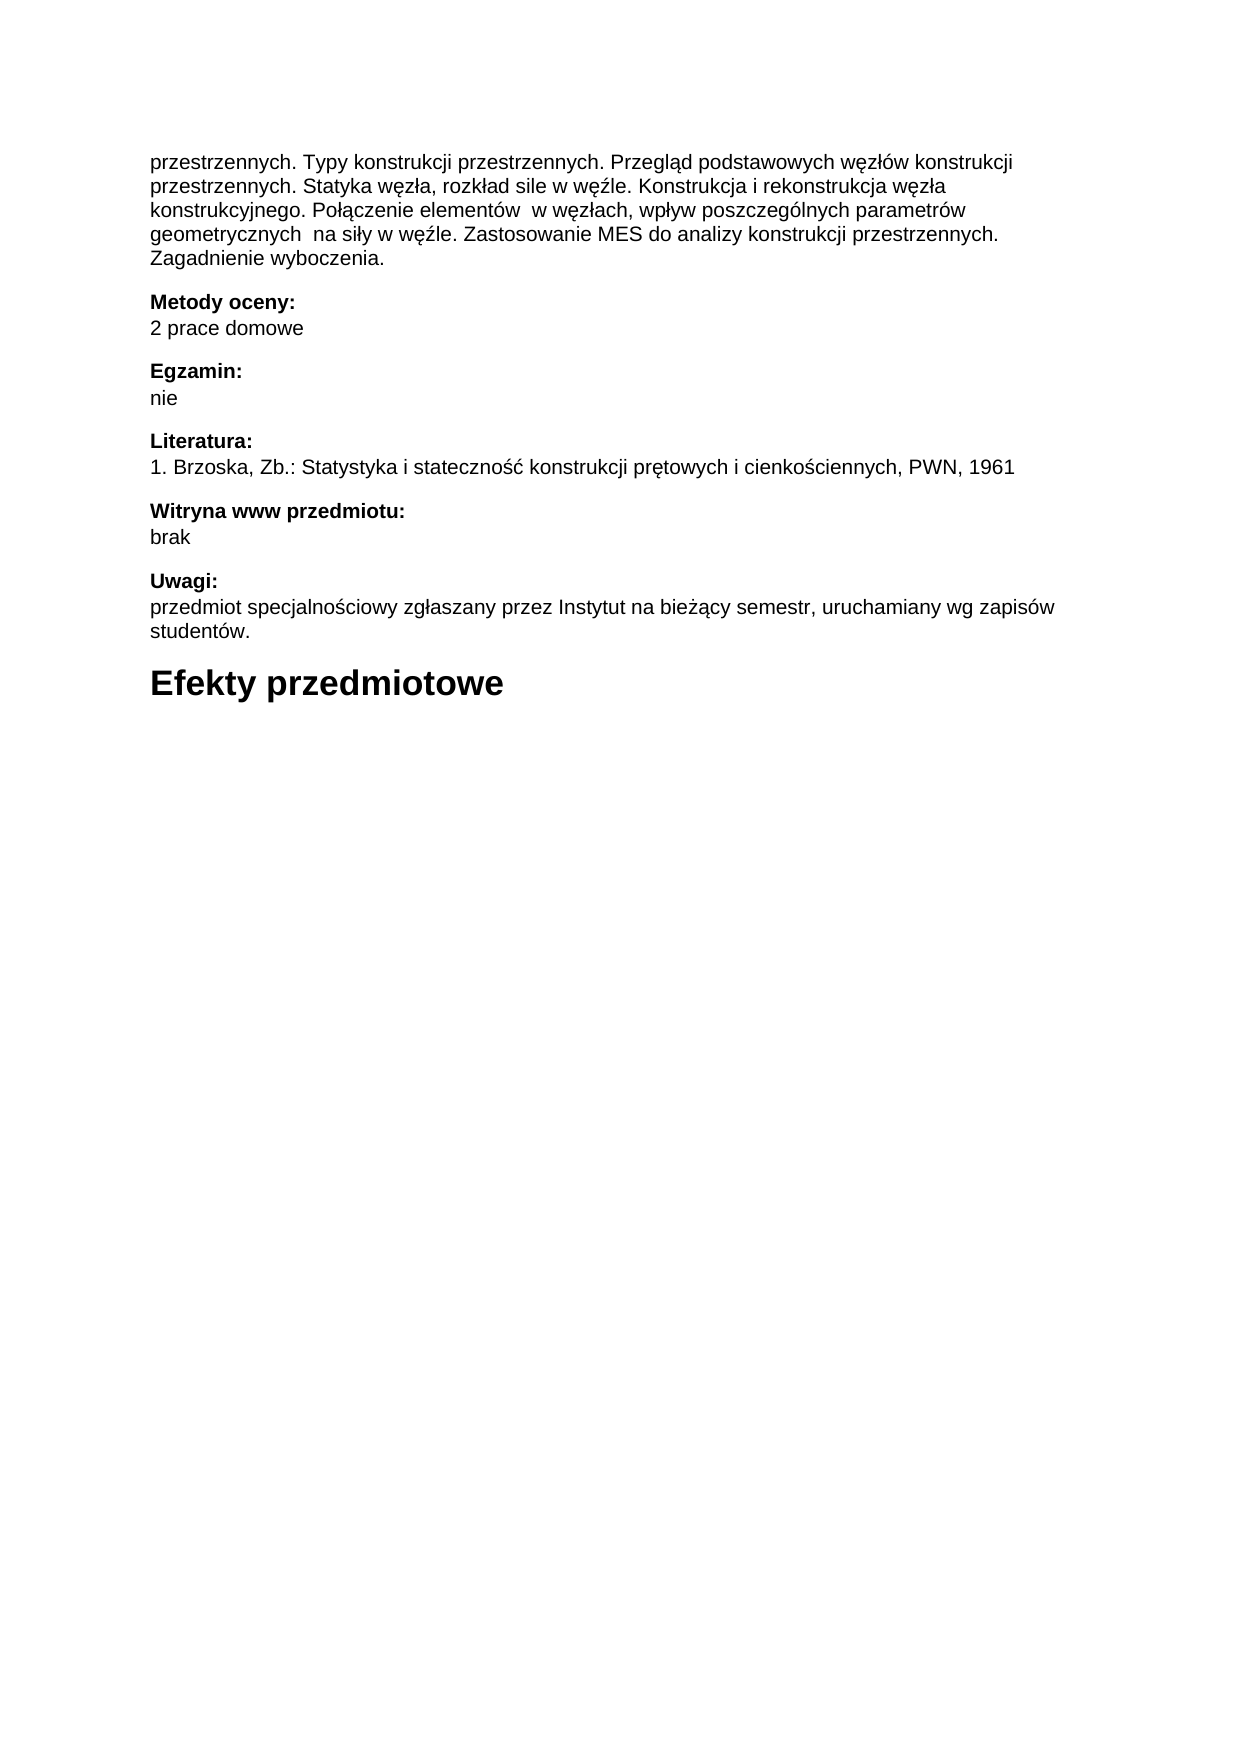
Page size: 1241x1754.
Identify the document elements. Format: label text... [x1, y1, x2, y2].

text 1. Brzoska, Zb.: Statystyka i stateczność konstrukcji prętowych i cienkościennych, PWN, 1961 [150, 455, 1090, 479]
text brak [150, 525, 1090, 549]
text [150, 150, 1090, 270]
text Egzamin: [150, 359, 1090, 383]
text przedmiot specjalnościowy zgłaszany przez Instytut na bieżący semestr, uruchamiany wg zapisów studentów. [150, 595, 1090, 643]
text Metody oceny: [150, 289, 1090, 313]
text Witryna www przedmiotu: [150, 499, 1090, 523]
subtitle Efekty przedmiotowe [150, 662, 1090, 703]
text nie [150, 385, 1090, 409]
text Literatura: [150, 429, 1090, 453]
text 2 prace domowe [150, 316, 1090, 339]
text Uwagi: [150, 569, 1090, 593]
